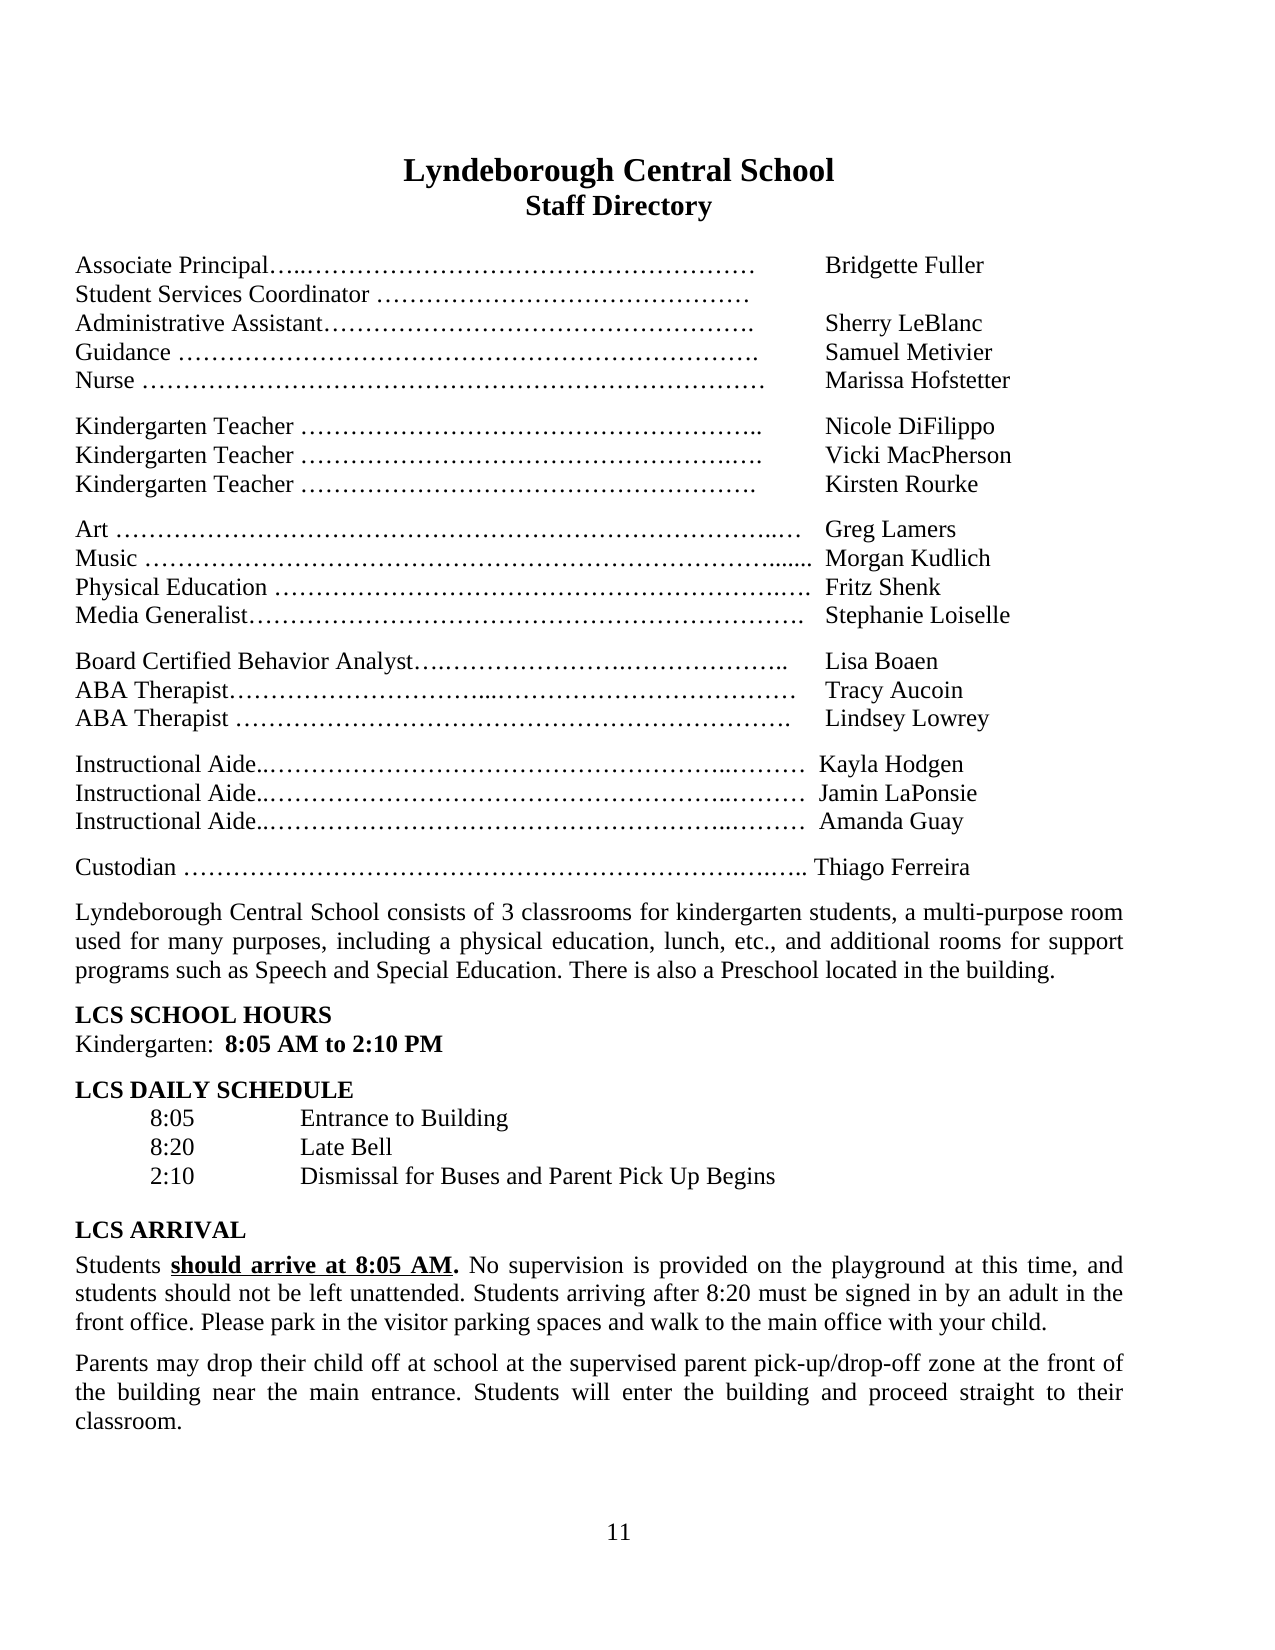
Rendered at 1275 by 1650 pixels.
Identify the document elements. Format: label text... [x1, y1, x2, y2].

text Instructional Aide..………………………………………………..……… Kayla Hodgen [75, 749, 1125, 778]
text Media Generalist…………………………………………………………. Stephanie Loiselle [75, 600, 1125, 629]
text Student Services Coordinator ……………………………………… [75, 279, 1125, 308]
text Kindergarten Teacher ………………………………………………. Kirsten Rourke [75, 469, 1125, 497]
text Instructional Aide..………………………………………………..……… Jamin LaPonsie [75, 778, 1125, 806]
text 8:05 Entrance to Building [75, 1103, 1162, 1132]
text ABA Therapist…………………………...……………………………… Tracy Aucoin [75, 675, 1125, 703]
text 2:10 Dismissal for Buses and Parent Pick Up Begins [75, 1161, 1162, 1190]
text Instructional Aide..………………………………………………..……… Amanda Guay [75, 806, 1125, 835]
text Lyndeborough Central School [75, 150, 1162, 188]
text Parents may drop their child off at school at the supervised parent pick-up/drop-off zone at the front of the building near the main entrance. Students will enter the building and proceed straight to their classroom. [75, 1348, 1125, 1435]
text Kindergarten Teacher ……………………………………………….. Nicole DiFilippo [75, 411, 1125, 440]
text Lyndeborough Central School consists of 3 classrooms for kindergarten students, a multi-purpose room used for many purposes, including a physical education, lunch, etc., and additional rooms for support programs such as Speech and Special Education. There is also a Preschool located in the building. [75, 897, 1125, 984]
text Kindergarten Teacher …………………………………………….…. Vicki MacPherson [75, 440, 1125, 469]
text Guidance ……………………………………………………………. Samuel Metivier [75, 337, 1125, 366]
text Board Certified Behavior Analyst….………………….……………….. Lisa Boaen [75, 646, 1125, 675]
text Custodian ………………………………………………………….….….. Thiago Ferreira [75, 852, 1125, 881]
text LCS SCHOOL HOURS [75, 1001, 1162, 1029]
text Staff Directory [75, 188, 1162, 222]
text Physical Education …………………………………………………….…. Fritz Shenk [75, 572, 1125, 600]
text Art ……………………………………………………………………..… Greg Lamers [75, 514, 1125, 543]
text Students should arrive at 8:05 AM. No supervision is provided on the playground at this time, and students should not be left unattended. Students arriving after 8:20 must be signed in by an adult in the front office. Please park in the visitor parking spaces and walk to the main office with your child. [75, 1250, 1125, 1336]
text ABA Therapist …………………………………………………………. Lindsey Lowrey [75, 703, 1125, 732]
text Music …………………………………………………………………....... Morgan Kudlich [75, 543, 1125, 572]
text 8:20 Late Bell [75, 1132, 1162, 1161]
text LCS DAILY SCHEDULE [75, 1075, 1162, 1103]
text Kindergarten: 8:05 AM to 2:10 PM [75, 1029, 1162, 1058]
text Associate Principal…..……………………………………………… Bridgette Fuller [75, 251, 1125, 279]
text Nurse ………………………………………………………………… Marissa Hofstetter [75, 366, 1125, 394]
subtitle LCS ARRIVAL [75, 1215, 1162, 1243]
text Administrative Assistant……………………………………………. Sherry LeBlanc [75, 308, 1125, 337]
